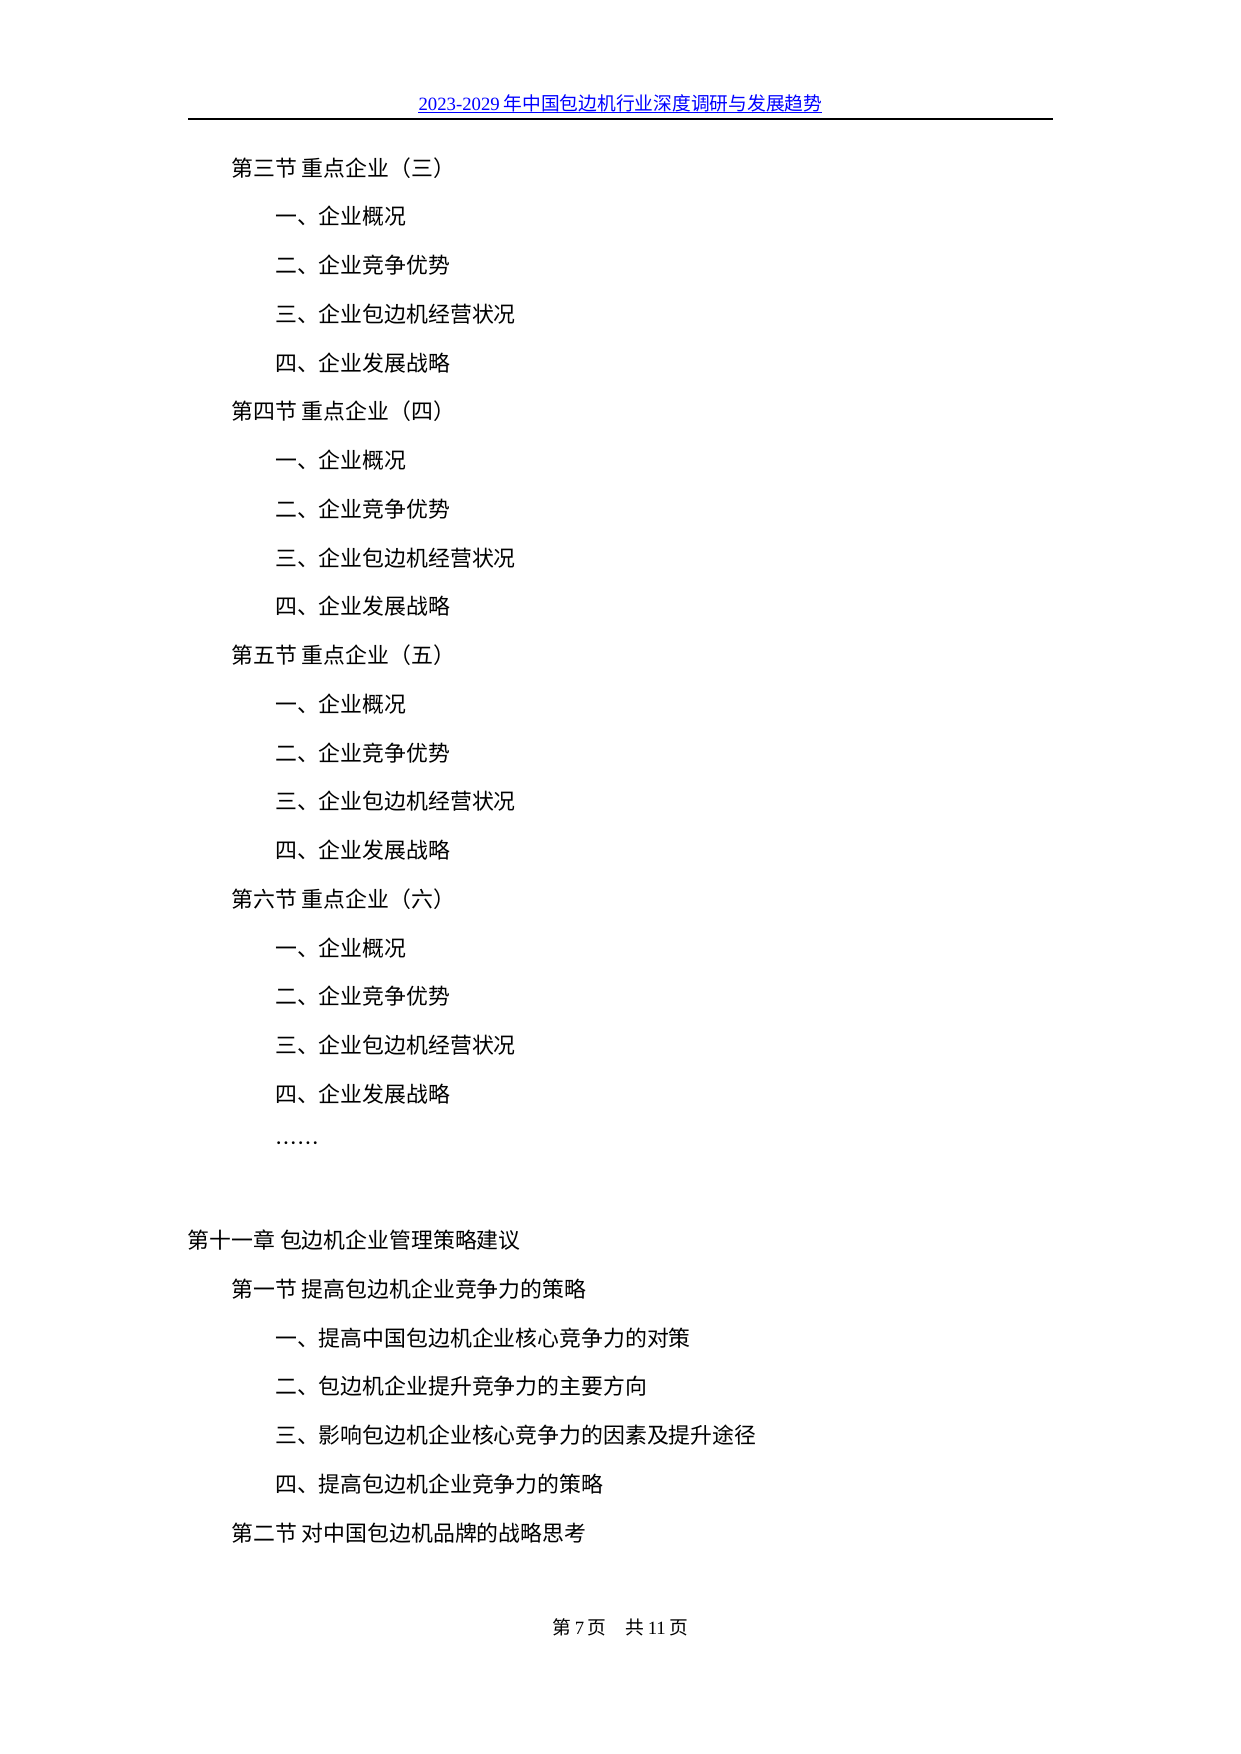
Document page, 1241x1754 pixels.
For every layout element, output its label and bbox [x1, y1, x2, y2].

text [187, 150, 1053, 1548]
